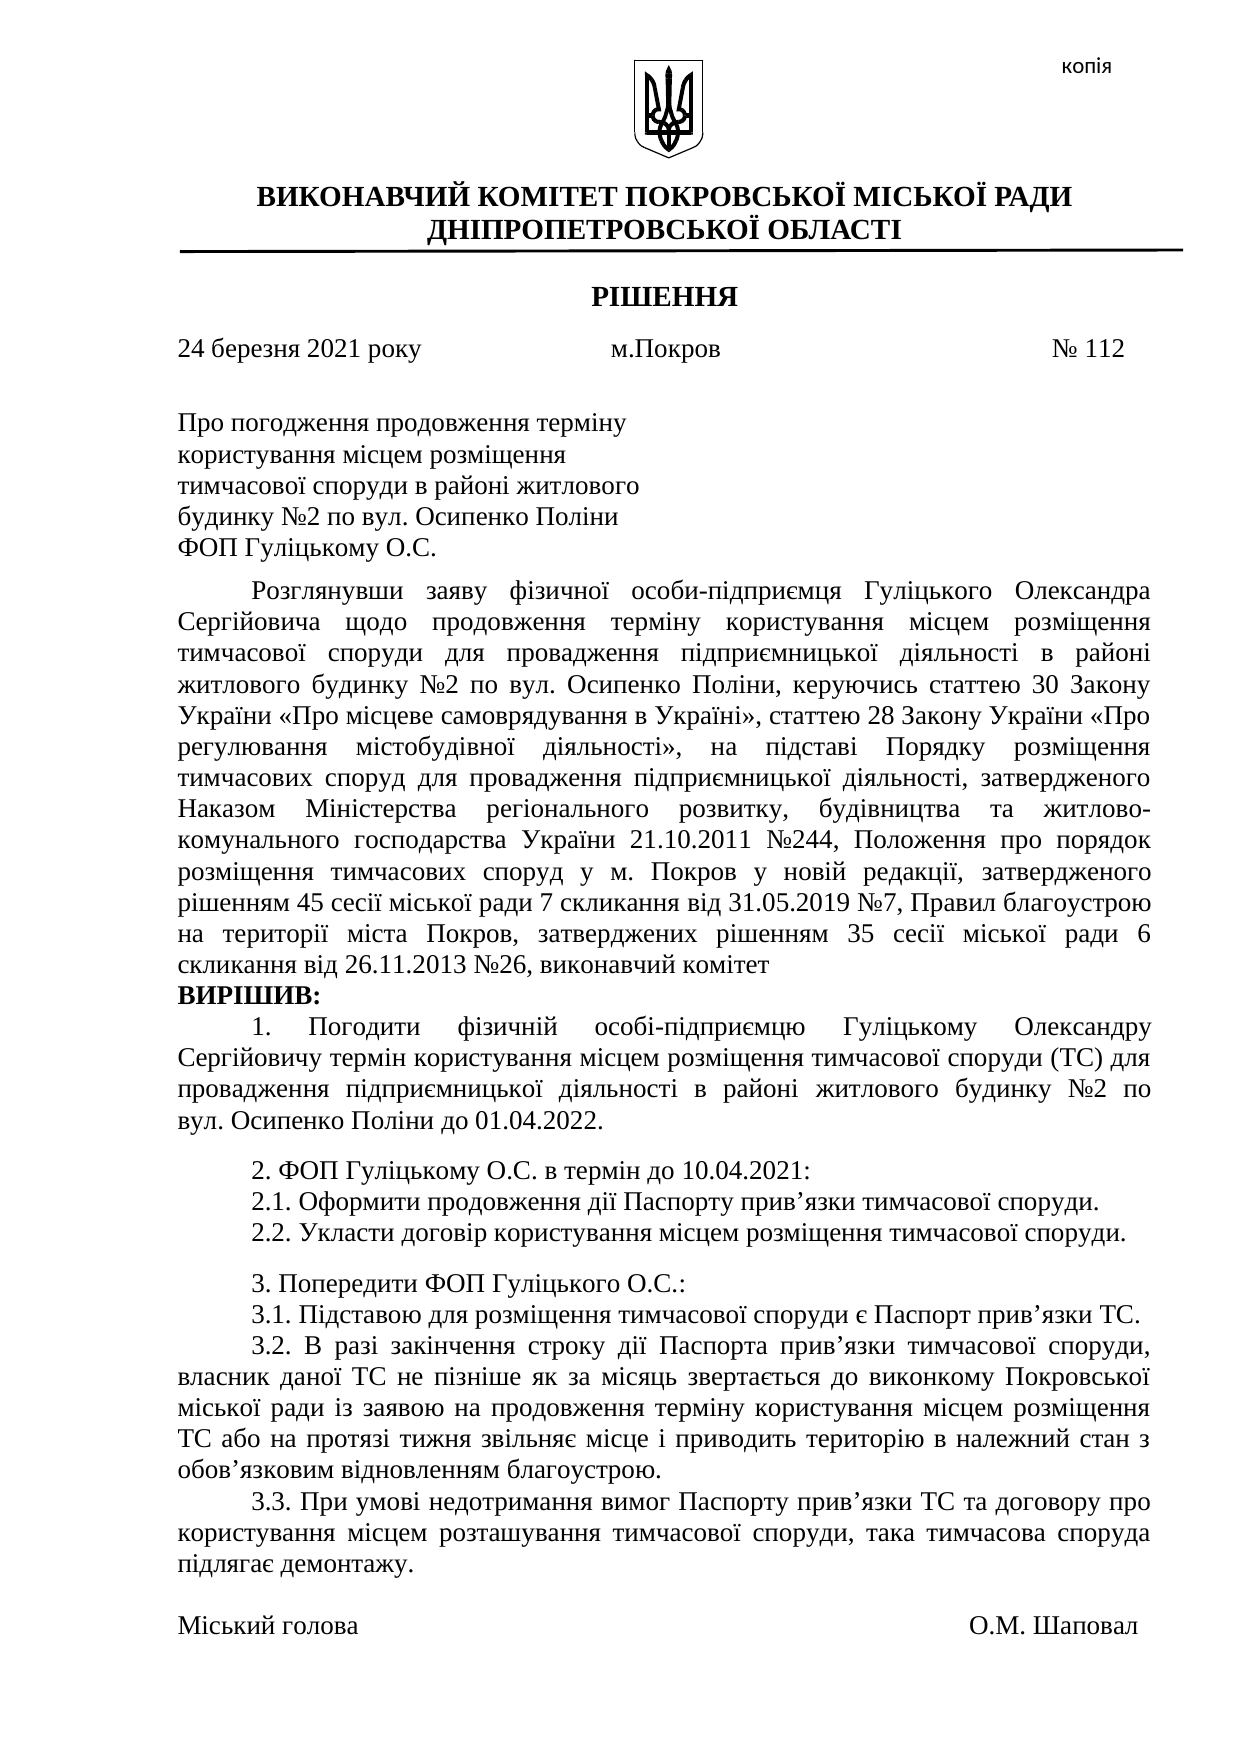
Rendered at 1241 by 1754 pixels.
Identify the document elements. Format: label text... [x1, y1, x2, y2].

text користування місцем розміщення [177, 438, 1152, 469]
text 3.2. В разі закінчення строку дії Паспорта прив’язки тимчасової споруди, власник даної ТС не пізніше як за місяць звертається до виконкому Покровської міської ради із заявою на продовження терміну користування місцем розміщення ТС або на протязі тижня звільняє місце і приводить територію в належний стан з обов’язковим відновленням благоустрою. [177, 1329, 1152, 1485]
text Міський голова О.М. Шаповал [177, 1609, 1152, 1640]
text будинку №2 по вул. Осипенко Поліни [177, 500, 1152, 531]
text 2.2. Укласти договір користування місцем розміщення тимчасової споруди. [177, 1216, 1152, 1247]
text ФОП Гуліцькому О.С. [177, 531, 1152, 562]
text 3.3. При умові недотримання вимог Паспорту прив’язки ТС та договору про користування місцем розташування тимчасової споруди, така тимчасова споруда підлягає демонтажу. [177, 1485, 1152, 1578]
text ВИКОНАВЧИЙ КОМІТЕТ ПОКРОВСЬКОЇ МІСЬКОЇ РАДИ [177, 179, 1152, 212]
text 1. Погодити фізичній особі-підприємцю Гуліцькому Олександру Сергійовичу термін користування місцем розміщення тимчасової споруди (ТС) для провадження підприємницької діяльності в районі житлового будинку №2 по вул. Осипенко Поліни до 01.04.2022. [177, 1010, 1152, 1135]
text ВИРІШИВ: [177, 979, 1152, 1010]
text Про погодження продовження терміну [177, 407, 1152, 438]
text 3. Попередити ФОП Гуліцького О.С.: [177, 1267, 1152, 1298]
text 2. ФОП Гуліцькому О.С. в термін до 10.04.2021: [177, 1154, 1152, 1185]
text 24 березня 2021 року м.Покров № 112 [177, 332, 1152, 363]
text Розглянувши заяву фізичної особи-підприємця Гуліцького Олександра Сергійовича щодо продовження терміну користування місцем розміщення тимчасової споруди для провадження підприємницької діяльності в районі житлового будинку №2 по вул. Осипенко Поліни, керуючись статтею 30 Закону України «Про місцеве самоврядування в Україні», статтею 28 Закону України «Про регулювання містобудівної діяльності», на підставі Порядку розміщення тимчасових споруд для провадження підприємницької діяльності, затвердженого Наказом Міністерства регіонального розвитку, будівництва та житлово-комунального господарства України 21.10.2011 №244, Положення про порядок розміщення тимчасових споруд у м. Покров у новій редакції, затвердженого рішенням 45 сесії міської ради 7 скликання від 31.05.2019 №7, Правил благоустрою на території міста Покров, затверджених рішенням 35 сесії міської ради 6 скликання від 26.11.2013 №26, виконавчий комітет [177, 574, 1152, 979]
text 3.1. Підставою для розміщення тимчасової споруди є Паспорт прив’язки ТС. [177, 1298, 1152, 1329]
text тимчасової споруди в районі житлового [177, 469, 1152, 500]
text ДНІПРОПЕТРОВСЬКОЇ ОБЛАСТІ [177, 212, 1152, 246]
text 2.1. Оформити продовження дії Паспорту прив’язки тимчасової споруди. [177, 1185, 1152, 1216]
text РІШЕННЯ [177, 279, 1152, 313]
